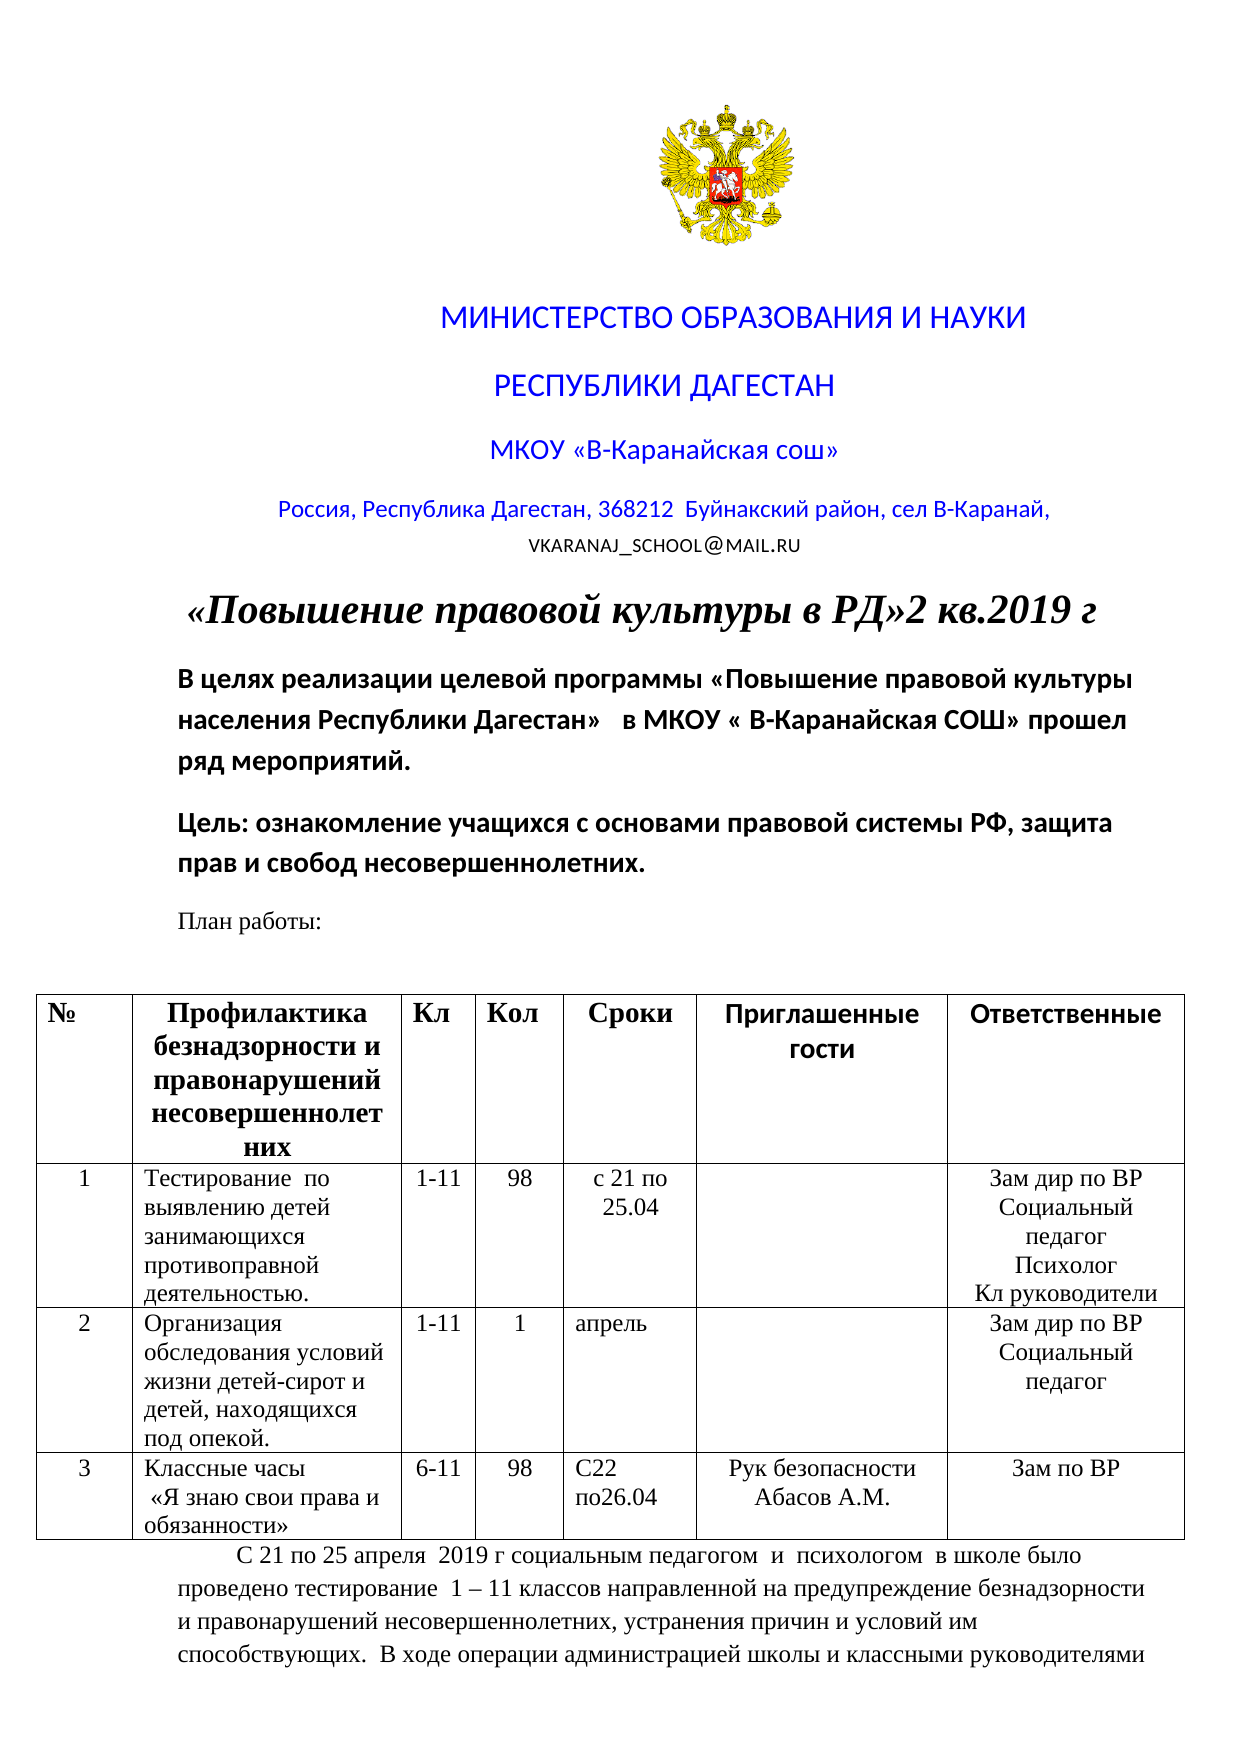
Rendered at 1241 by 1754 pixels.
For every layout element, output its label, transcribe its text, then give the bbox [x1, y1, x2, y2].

table_header № [37, 995, 132, 1162]
table_cell 2 [37, 1308, 132, 1452]
text МКОУ «В-Каранайская сош» [177, 431, 1152, 467]
text Россия, Республика Дагестан, 368212 Буйнакский район, сел В-Каранай, vkaranaj_school@mail.ru [177, 493, 1152, 559]
table_cell С22 по26.04 [564, 1453, 696, 1539]
text Цель: ознакомление учащихся с основами правовой системы РФ, защита прав и свобод несовершеннолетних. [177, 804, 1152, 880]
table_cell Классные часы «Я знаю свои права и обязанности» [133, 1453, 401, 1539]
table_cell 98 [476, 1164, 563, 1307]
table_cell Тестирование по выявлению детей занимающихся противоправной деятельностью. [133, 1164, 401, 1307]
table_header Ответственные [948, 995, 1184, 1162]
table_cell 98 [476, 1453, 563, 1539]
text В целях реализации целевой программы «Повышение правовой культуры населения Республики Дагестан» в МКОУ « В-Каранайская СОШ» прошел ряд мероприятий. [177, 660, 1152, 777]
table_cell Рук безопасности Абасов А.М. [697, 1453, 947, 1539]
picture [658, 99, 795, 250]
table_cell 1 [37, 1164, 132, 1307]
table_cell 3 [37, 1453, 132, 1539]
text «Повышение правовой культуры в РД»2 кв.2019 г [177, 584, 1152, 632]
table_cell апрель [564, 1308, 696, 1452]
table_cell 1-11 [402, 1164, 475, 1307]
table_cell 1 [476, 1308, 563, 1452]
table_header Сроки [564, 995, 696, 1162]
table_cell [697, 1164, 947, 1307]
text МИНИСТЕРСТВО ОБРАЗОВАНИЯ И НАУКИ [177, 296, 1152, 337]
text РЕСПУБЛИКИ ДАГЕСТАН [177, 364, 1152, 404]
table_cell [697, 1308, 947, 1452]
table_cell с 21 по 25.04 [564, 1164, 696, 1307]
table_cell 1-11 [402, 1308, 475, 1452]
table_header Профилактика безнадзорности и правонарушений несовершеннолетних [133, 995, 401, 1162]
table_cell Зам дир по ВР Социальный педагог Психолог Кл руководители [948, 1164, 1184, 1307]
table_cell Зам по ВР [948, 1453, 1184, 1539]
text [177, 1540, 1152, 1668]
table_header Кл [402, 995, 475, 1162]
table_header Приглашенные гости [697, 995, 947, 1162]
text План работы: [177, 906, 1152, 935]
table_cell Зам дир по ВР Социальный педагог [948, 1308, 1184, 1452]
table_cell 6-11 [402, 1453, 475, 1539]
table_header Кол [476, 995, 563, 1162]
table_cell Организация обследования условий жизни детей-сирот и детей, находящихся под опекой. [133, 1308, 401, 1452]
